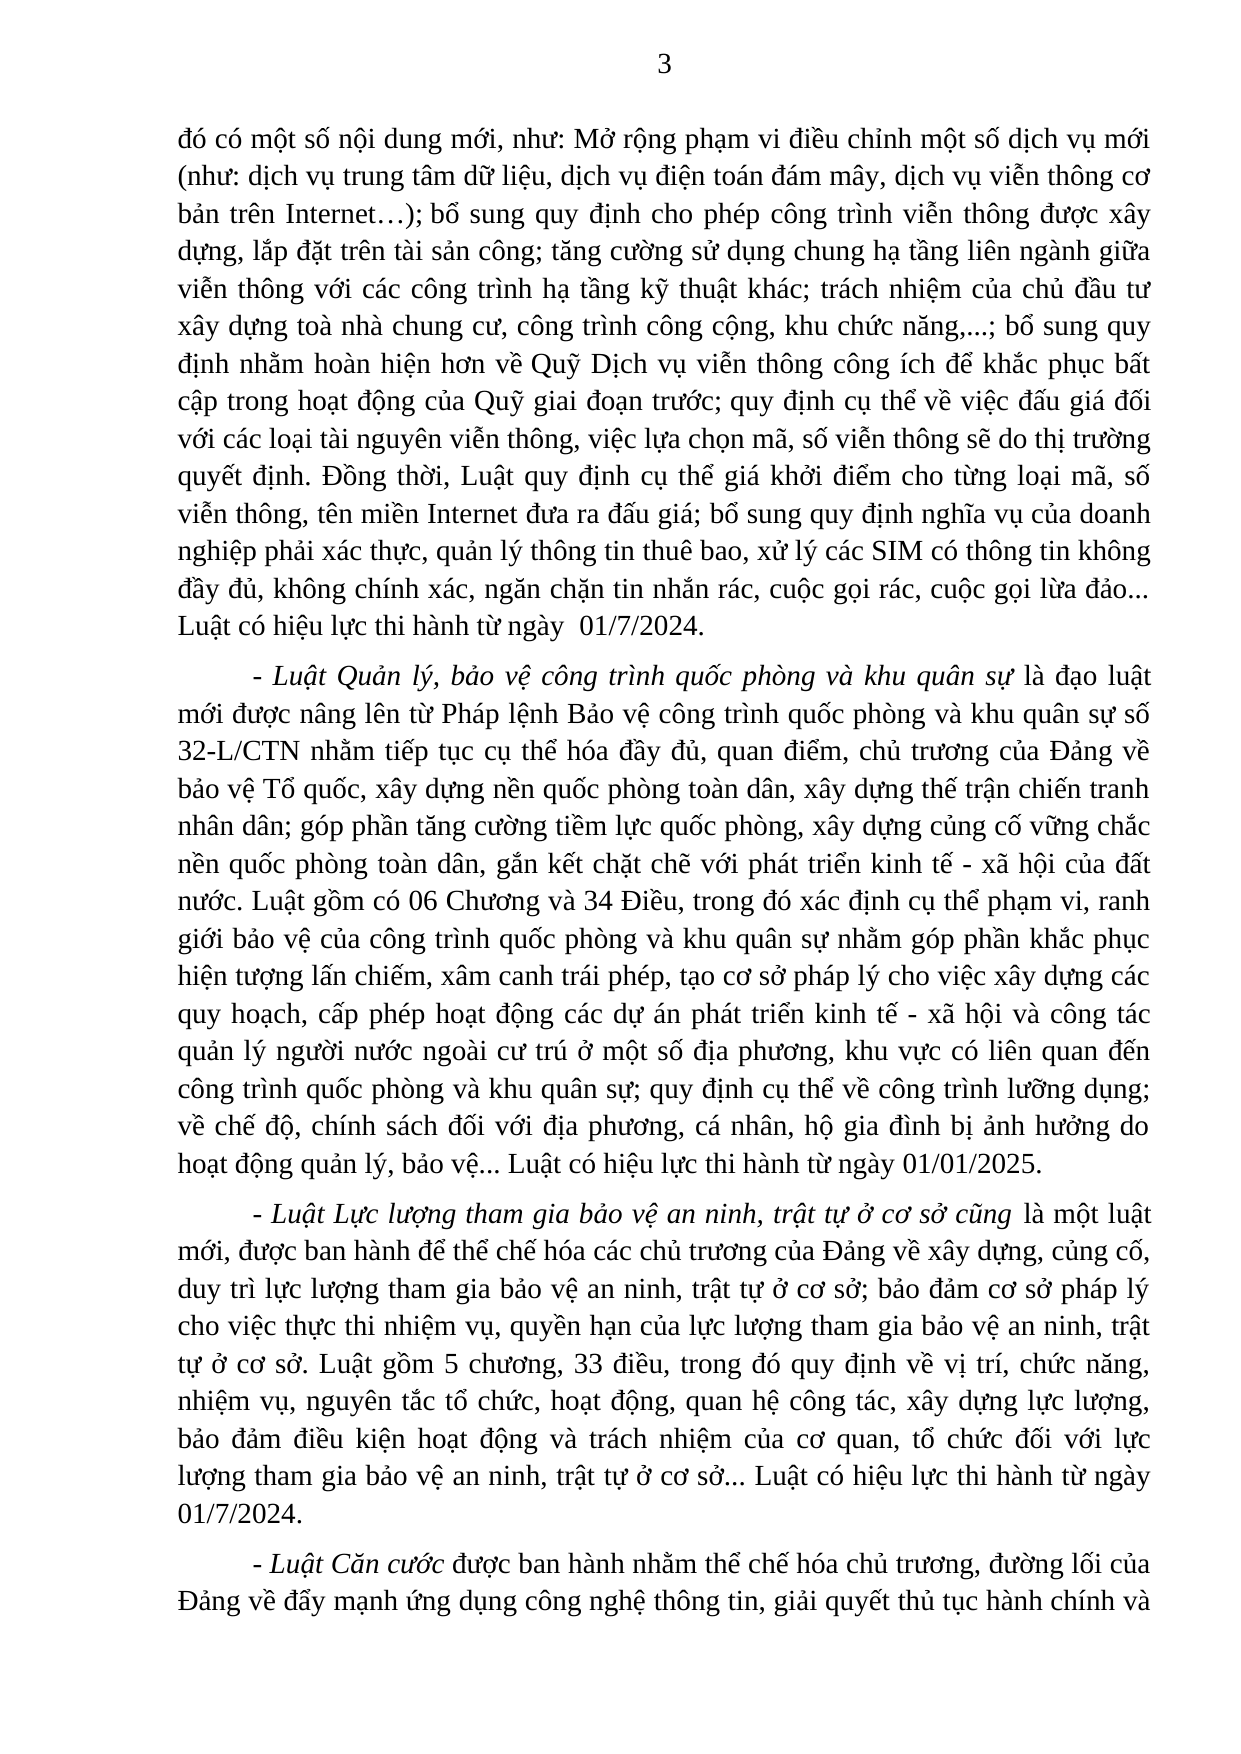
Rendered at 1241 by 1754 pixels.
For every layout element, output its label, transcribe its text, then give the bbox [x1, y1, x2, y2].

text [177, 118, 1152, 643]
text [177, 1543, 1152, 1618]
text - Luật Lực lượng tham gia bảo vệ an ninh, trật tự ở cơ sở cũng là một luật mới, được ban hành để thể chế hóa các chủ trương của Đảng về xây dựng, củng cố, duy trì lực lượng tham gia bảo vệ an ninh, trật tự ở cơ sở; bảo đảm cơ sở pháp lý cho việc thực thi nhiệm vụ, quyền hạn của lực lượng tham gia bảo vệ an ninh, trật tự ở cơ sở. Luật gồm 5 chương, 33 điều, trong đó quy định về vị trí, chức năng, nhiệm vụ, nguyên tắc tổ chức, hoạt động, quan hệ công tác, xây dựng lực lượng, bảo đảm điều kiện hoạt động và trách nhiệm của cơ quan, tổ chức đối với lực lượng tham gia bảo vệ an ninh, trật tự ở cơ sở... Luật có hiệu lực thi hành từ ngày 01/7/2024. [177, 1193, 1152, 1233]
text - Luật Lực lượng tham gia bảo vệ an ninh, trật tự ở cơ sở cũng là một luật mới, được ban hành để thể chế hóa các chủ trương của Đảng về xây dựng, củng cố, duy trì lực lượng tham gia bảo vệ an ninh, trật tự ở cơ sở; bảo đảm cơ sở pháp lý cho việc thực thi nhiệm vụ, quyền hạn của lực lượng tham gia bảo vệ an ninh, trật tự ở cơ sở. Luật gồm 5 chương, 33 điều, trong đó quy định về vị trí, chức năng, nhiệm vụ, nguyên tắc tổ chức, hoạt động, quan hệ công tác, xây dựng lực lượng, bảo đảm điều kiện hoạt động và trách nhiệm của cơ quan, tổ chức đối với lực lượng tham gia bảo vệ an ninh, trật tự ở cơ sở... Luật có hiệu lực thi hành từ ngày 01/7/2024. [177, 1454, 1152, 1531]
